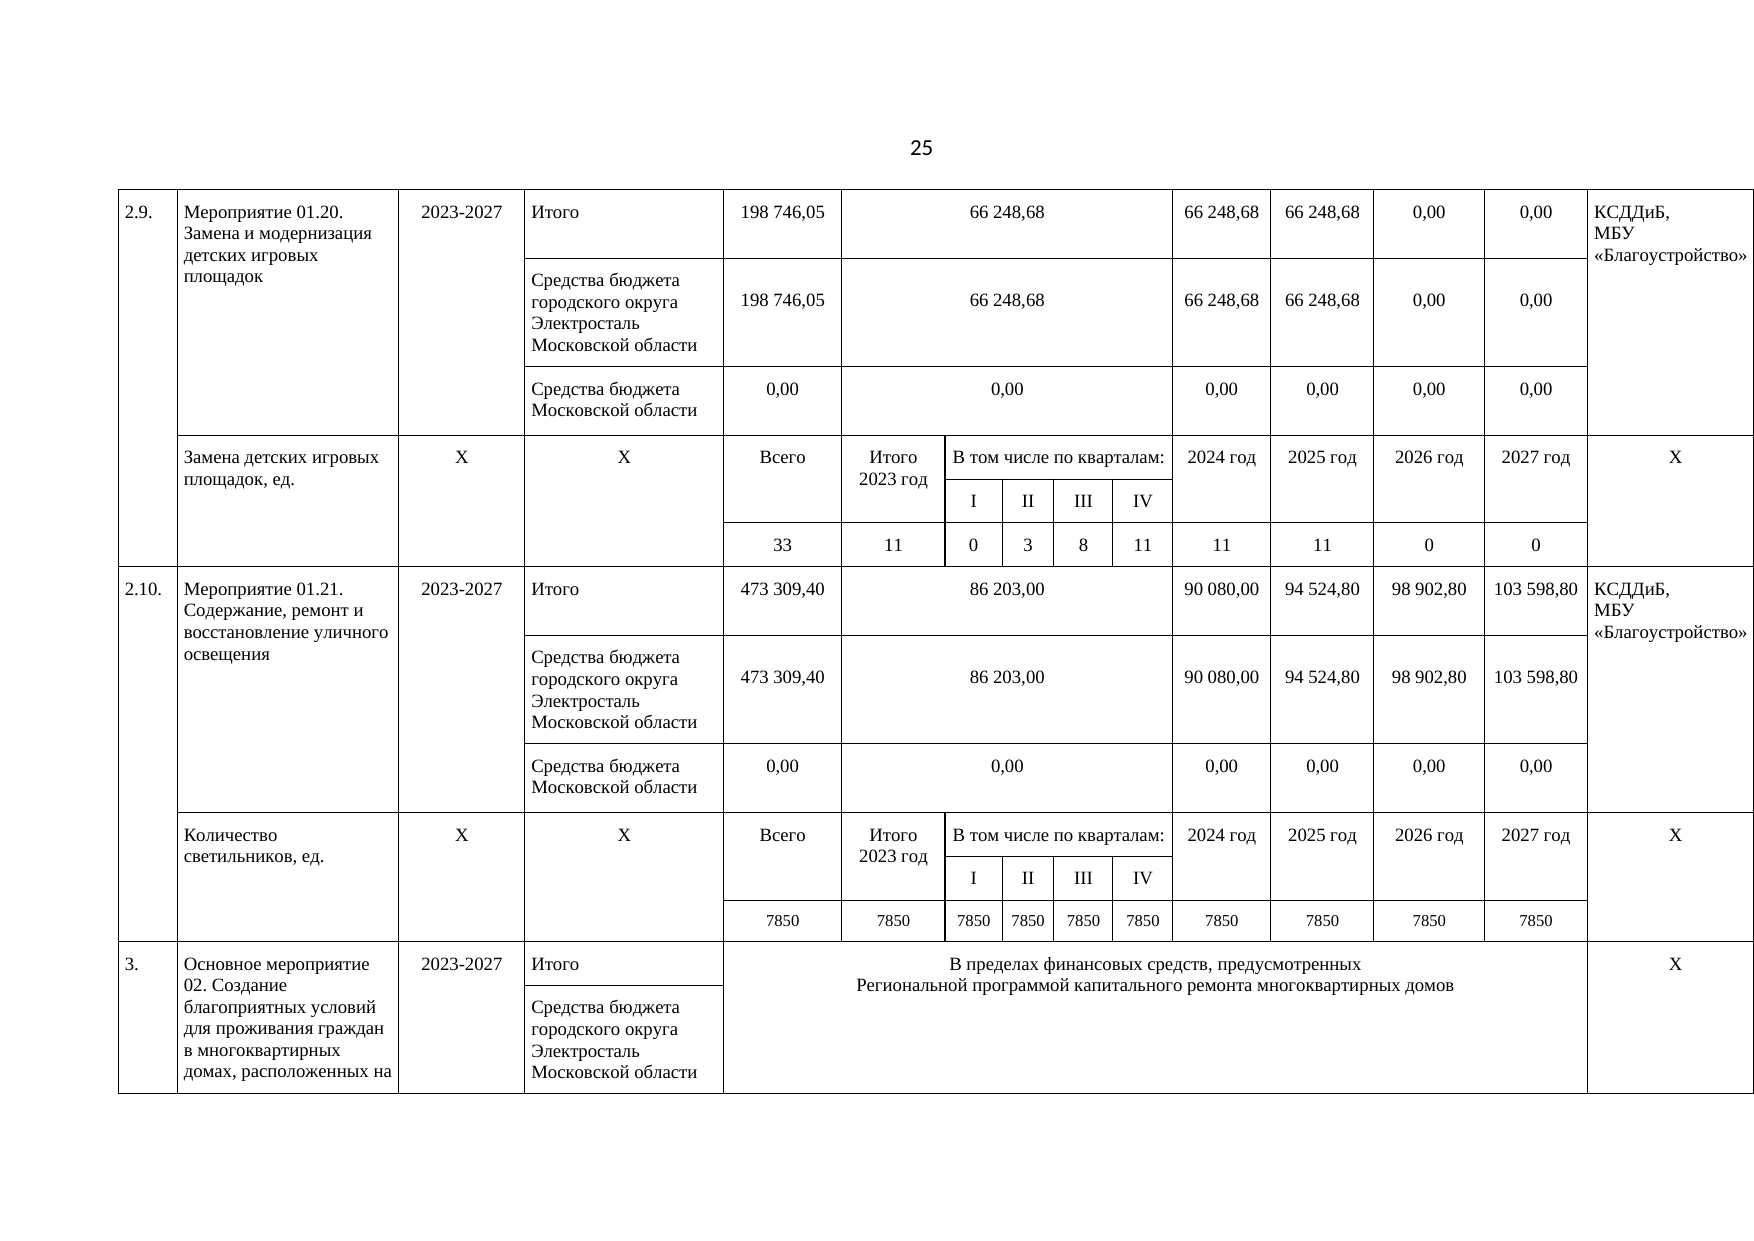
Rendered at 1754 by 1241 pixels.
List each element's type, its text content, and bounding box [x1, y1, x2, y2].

table_cell 66 248,68 [1271, 259, 1373, 366]
table_cell 11 [842, 523, 944, 566]
table_cell X [525, 436, 723, 566]
table_cell Средства бюджета городского округа Электросталь Московской области [525, 636, 723, 743]
table_cell 98 902,80 [1374, 567, 1484, 635]
table_cell 103 598,80 [1485, 567, 1587, 635]
table_cell 198 746,05 [724, 190, 841, 257]
table_cell X [399, 436, 524, 566]
table_cell 2024 год [1173, 436, 1270, 522]
table_cell X [1588, 813, 1753, 941]
table_cell 11 [1271, 523, 1373, 566]
table_cell Итого 2023 год [842, 813, 944, 899]
table_cell 11 [1113, 523, 1172, 566]
table_cell 2025 год [1271, 436, 1373, 522]
table_cell III [1054, 480, 1112, 522]
table_cell 7850 [1173, 901, 1270, 941]
table_cell 103 598,80 [1485, 636, 1587, 743]
table_cell X [399, 813, 524, 941]
table_cell Замена детских игровых площадок, ед. [178, 436, 398, 566]
table_cell КСДДиБ, МБУ «Благоустройство» [1588, 567, 1753, 812]
table_cell 2025 год [1271, 813, 1373, 899]
table_cell 2023-2027 [399, 942, 524, 1093]
table_cell В том числе по кварталам: [946, 813, 1172, 856]
table_cell 2026 год [1374, 436, 1484, 522]
table_cell 0,00 [1485, 190, 1587, 257]
table_cell 0,00 [1374, 367, 1484, 434]
table_cell 0 [946, 523, 1002, 566]
table_cell В том числе по кварталам: [946, 436, 1172, 478]
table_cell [525, 986, 723, 1093]
table_cell 0,00 [1271, 744, 1373, 812]
table_cell 2026 год [1374, 813, 1484, 899]
table_cell Мероприятие 01.21. Содержание, ремонт и восстановление уличного освещения [178, 567, 398, 812]
table_cell 90 080,00 [1173, 636, 1270, 743]
table_cell 98 902,80 [1374, 636, 1484, 743]
table_cell Количество светильников, ед. [178, 813, 398, 941]
table_cell 8 [1054, 523, 1112, 566]
table_cell Средства бюджета городского округа Электросталь Московской области [525, 259, 723, 366]
table_cell 2.9. [119, 190, 177, 566]
table_cell Всего [724, 813, 841, 899]
table_cell Х [1588, 942, 1753, 1093]
table_cell 86 203,00 [842, 567, 1172, 635]
table_cell 2024 год [1173, 813, 1270, 899]
table_cell 66 248,68 [1173, 259, 1270, 366]
table_cell I [946, 480, 1002, 522]
table_cell Всего [724, 436, 841, 522]
table_cell Средства бюджета Московской области [525, 367, 723, 434]
table_cell 7850 [1113, 901, 1172, 941]
table_cell 7850 [1054, 901, 1112, 941]
table_cell 11 [1173, 523, 1270, 566]
table_cell 7850 [1485, 901, 1587, 941]
table_cell Мероприятие 01.20. Замена и модернизация детских игровых площадок [178, 190, 398, 434]
table_cell 2023-2027 [399, 567, 524, 812]
table_cell IV [1113, 857, 1172, 899]
table_cell 7850 [1271, 901, 1373, 941]
table_cell Итого [525, 190, 723, 257]
table_cell III [1054, 857, 1112, 899]
table_cell 66 248,68 [842, 190, 1172, 257]
table_cell Основное мероприятие 02. Создание благоприятных условий для проживания граждан в многоквартирных домах, расположенных на территории Московской области [178, 942, 398, 1093]
table_cell 0 [1374, 523, 1484, 566]
table_cell 3 [1003, 523, 1053, 566]
table_cell 2.10. [119, 567, 177, 941]
table_cell 86 203,00 [842, 636, 1172, 743]
table_cell Итого [525, 942, 723, 985]
table_cell 0,00 [1485, 259, 1587, 366]
table_cell 7850 [842, 901, 944, 941]
table_cell 0,00 [1271, 367, 1373, 434]
table_cell 0 [1485, 523, 1587, 566]
table_cell 33 [724, 523, 841, 566]
table_cell 66 248,68 [1173, 190, 1270, 257]
table_cell 0,00 [842, 367, 1172, 434]
table_cell II [1003, 480, 1053, 522]
table_cell 0,00 [724, 744, 841, 812]
table_cell 94 524,80 [1271, 636, 1373, 743]
table_cell I [946, 857, 1002, 899]
table_cell 2027 год [1485, 813, 1587, 899]
table_cell 0,00 [842, 744, 1172, 812]
table_cell 473 309,40 [724, 636, 841, 743]
table_cell 0,00 [1374, 190, 1484, 257]
table_cell 90 080,00 [1173, 567, 1270, 635]
table_cell Средства бюджета Московской области [525, 744, 723, 812]
table_cell 94 524,80 [1271, 567, 1373, 635]
table_cell 0,00 [1173, 744, 1270, 812]
table_cell 3. [119, 942, 177, 1093]
table_cell X [1588, 436, 1753, 566]
table_cell 198 746,05 [724, 259, 841, 366]
table_cell 2023-2027 [399, 190, 524, 434]
table_cell Итого [525, 567, 723, 635]
table_cell 66 248,68 [1271, 190, 1373, 257]
table_cell Итого 2023 год [842, 436, 944, 522]
table_cell 0,00 [1374, 744, 1484, 812]
table_cell 0,00 [1374, 259, 1484, 366]
table_cell 0,00 [724, 367, 841, 434]
table_cell X [525, 813, 723, 941]
table_cell КСДДиБ, МБУ «Благоустройство» [1588, 190, 1753, 434]
table_cell 7850 [724, 901, 841, 941]
table_cell 0,00 [1485, 367, 1587, 434]
table_cell 2027 год [1485, 436, 1587, 522]
table_cell II [1003, 857, 1053, 899]
table_cell 473 309,40 [724, 567, 841, 635]
table_cell 66 248,68 [842, 259, 1172, 366]
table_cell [724, 942, 1587, 1093]
table_cell 7850 [1374, 901, 1484, 941]
table_cell 7850 [1003, 901, 1053, 941]
table_cell IV [1113, 480, 1172, 522]
table_cell 7850 [946, 901, 1002, 941]
table_cell 0,00 [1485, 744, 1587, 812]
table_cell 0,00 [1173, 367, 1270, 434]
